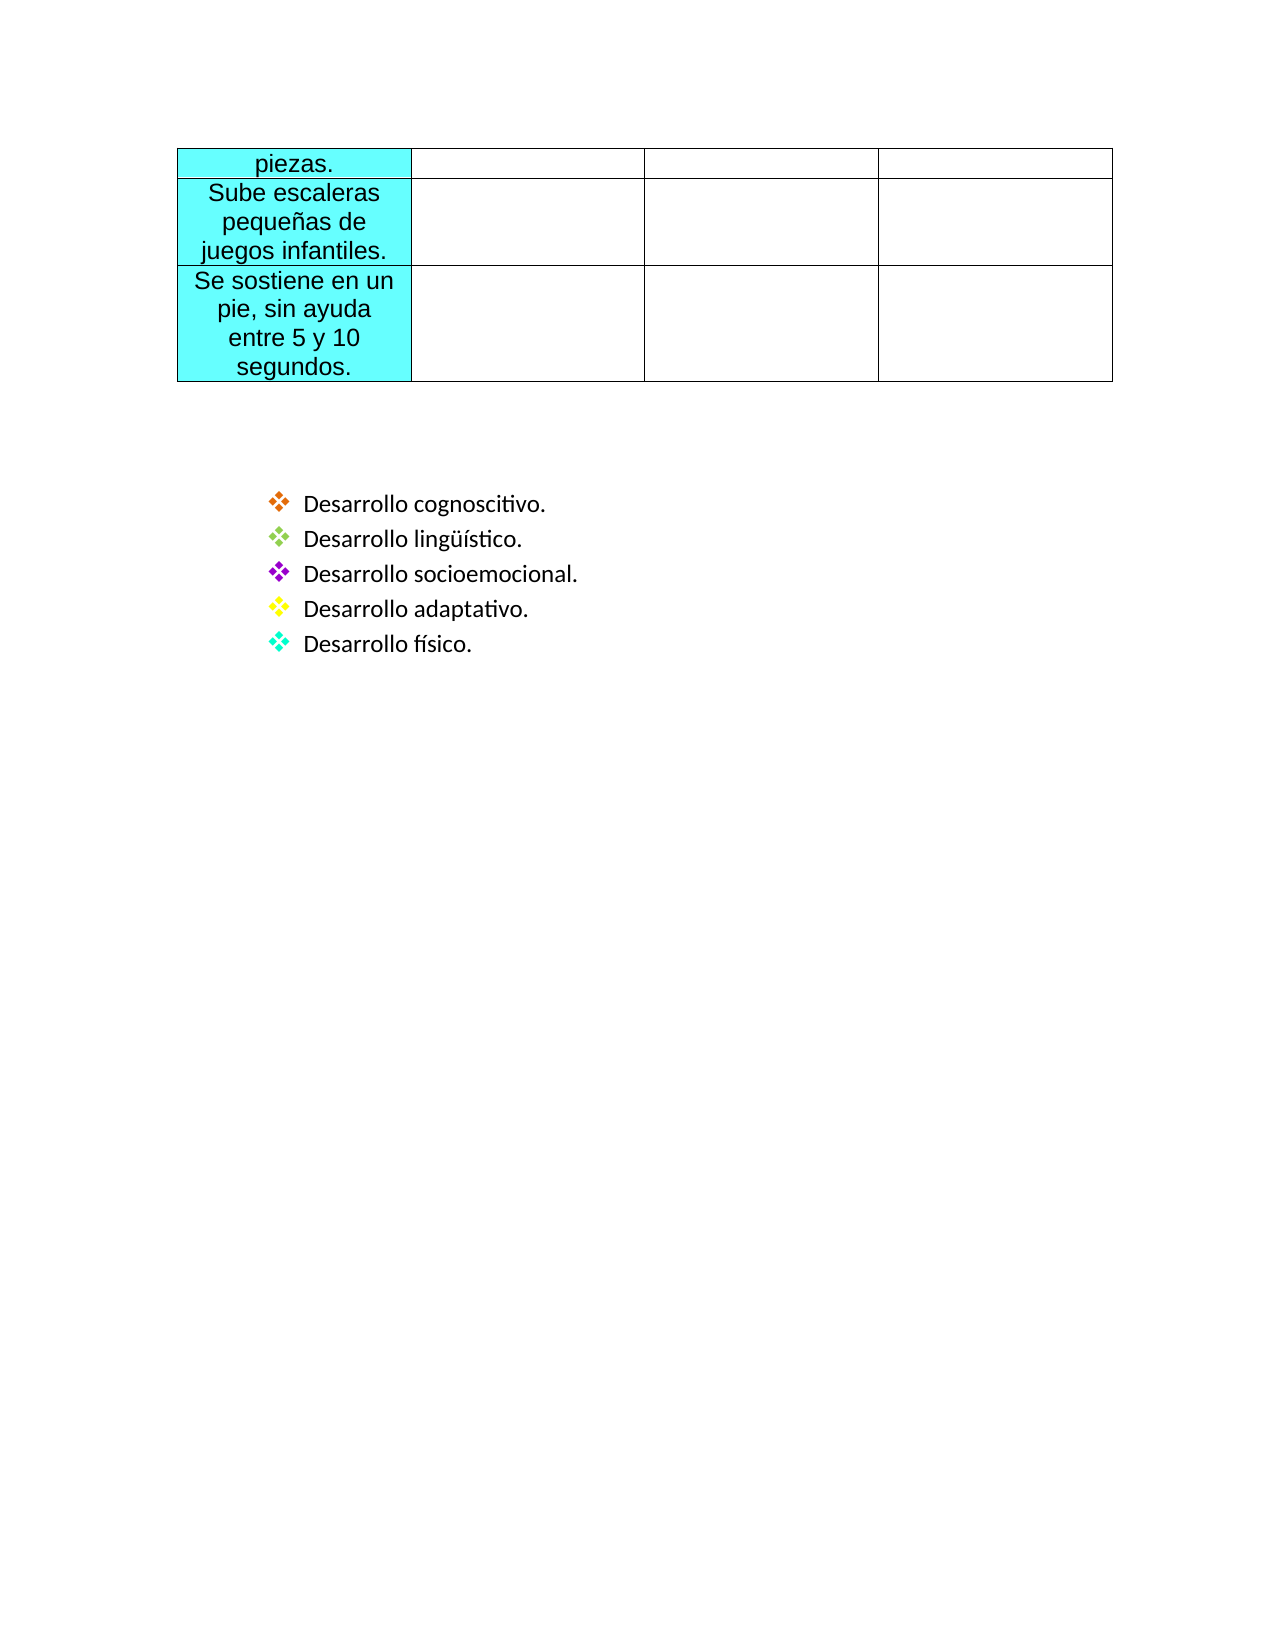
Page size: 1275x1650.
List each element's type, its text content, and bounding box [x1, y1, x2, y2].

table_cell [645, 266, 878, 381]
list Desarrollo socioemocional. [266, 558, 1098, 589]
table_cell [412, 149, 644, 177]
table_cell [645, 149, 878, 177]
table_cell Se sostiene en un pie, sin ayuda entre 5 y 10 segundos. [178, 266, 411, 381]
table_cell [879, 179, 1112, 265]
table_cell [879, 266, 1112, 381]
list Desarrollo cognoscitivo. [266, 488, 1098, 518]
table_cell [178, 149, 411, 177]
list Desarrollo lingüístico. [266, 523, 1098, 554]
table_cell Sube escaleras pequeñas de juegos infantiles. [178, 179, 411, 265]
table_cell [412, 179, 644, 265]
list Desarrollo adaptativo. [266, 593, 1098, 624]
table_cell [412, 266, 644, 381]
list Desarrollo físico. [266, 629, 1098, 659]
table_cell [879, 149, 1112, 177]
table_cell [645, 179, 878, 265]
